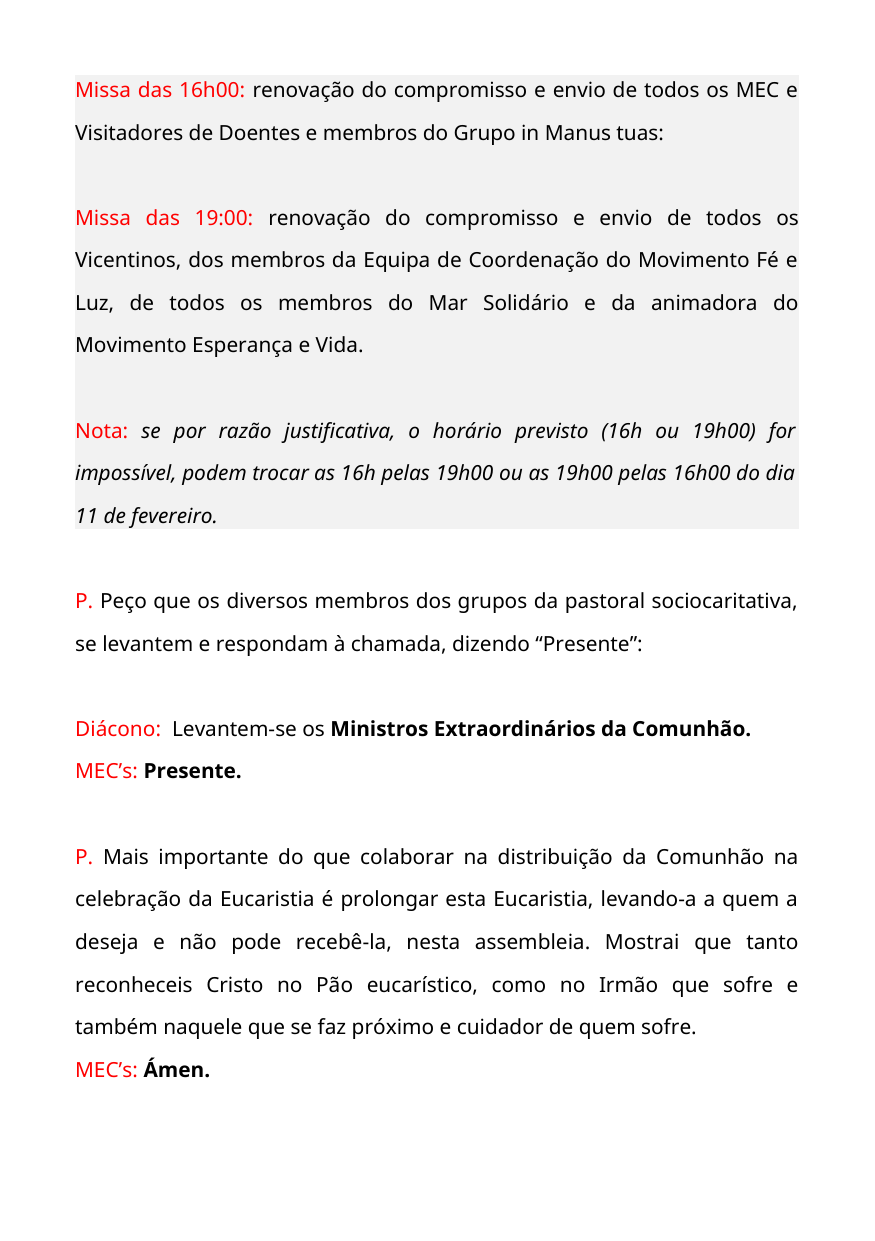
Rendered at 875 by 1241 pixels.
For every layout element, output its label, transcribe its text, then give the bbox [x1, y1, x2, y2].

text Missa das 19:00: renovação do compromisso e envio de todos os Vicentinos, dos membros da Equipa de Coordenação do Movimento Fé e Luz, de todos os membros do Mar Solidário e da animadora do Movimento Esperança e Vida. [75, 203, 799, 359]
text Nota: se por razão justificativa, o horário previsto (16h ou 19h00) for impossível, podem trocar as 16h pelas 19h00 ou as 19h00 pelas 16h00 do dia 11 de fevereiro. [75, 416, 799, 529]
text Missa das 16h00: renovação do compromisso e envio de todos os MEC e Visitadores de Doentes e membros do Grupo in Manus tuas: [75, 75, 799, 146]
text MEC’s: Ámen. [75, 1055, 799, 1083]
text MEC’s: Presente. [75, 757, 799, 785]
text P. Mais importante do que colaborar na distribuição da Comunhão na celebração da Eucaristia é prolongar esta Eucaristia, levando-a a quem a deseja e não pode recebê-la, nesta assembleia. Mostrai que tanto reconheceis Cristo no Pão eucarístico, como no Irmão que sofre e também naquele que se faz próximo e cuidador de quem sofre. [75, 842, 799, 1041]
text P. Peço que os diversos membros dos grupos da pastoral sociocaritativa, se levantem e respondam à chamada, dizendo “Presente”: [75, 586, 799, 657]
text Diácono: Levantem-se os Ministros Extraordinários da Comunhão. [75, 714, 799, 742]
